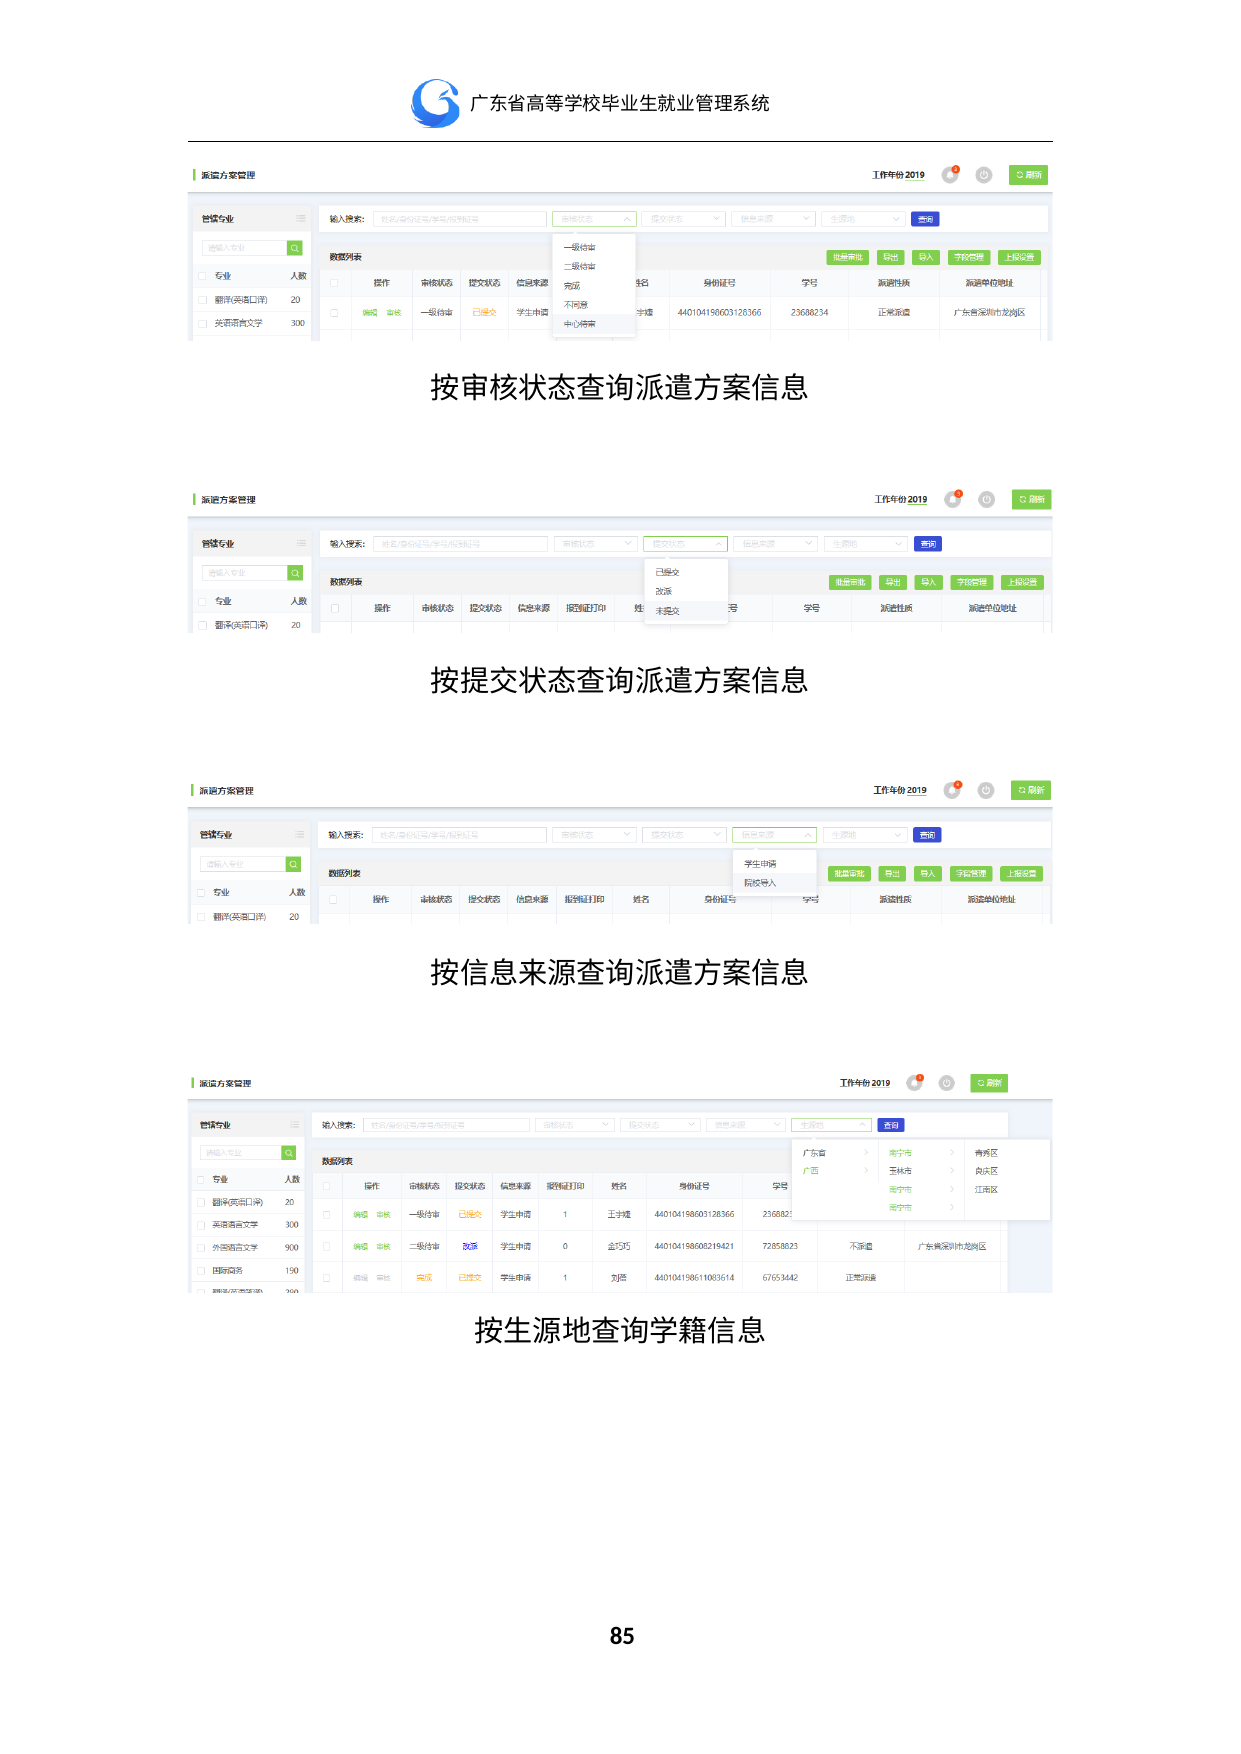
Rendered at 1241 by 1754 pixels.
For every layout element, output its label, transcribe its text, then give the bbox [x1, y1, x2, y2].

picture [187, 158, 1053, 341]
text 按提交状态查询派遣方案信息 [187, 646, 1053, 711]
text 按生源地查询学籍信息 [187, 1296, 1053, 1361]
picture [411, 79, 460, 128]
text 按信息来源查询派遣方案信息 [187, 938, 1053, 1003]
picture [187, 776, 1053, 924]
picture [187, 1068, 1053, 1293]
picture [187, 483, 1053, 633]
text 按审核状态查询派遣方案信息 [187, 353, 1053, 418]
